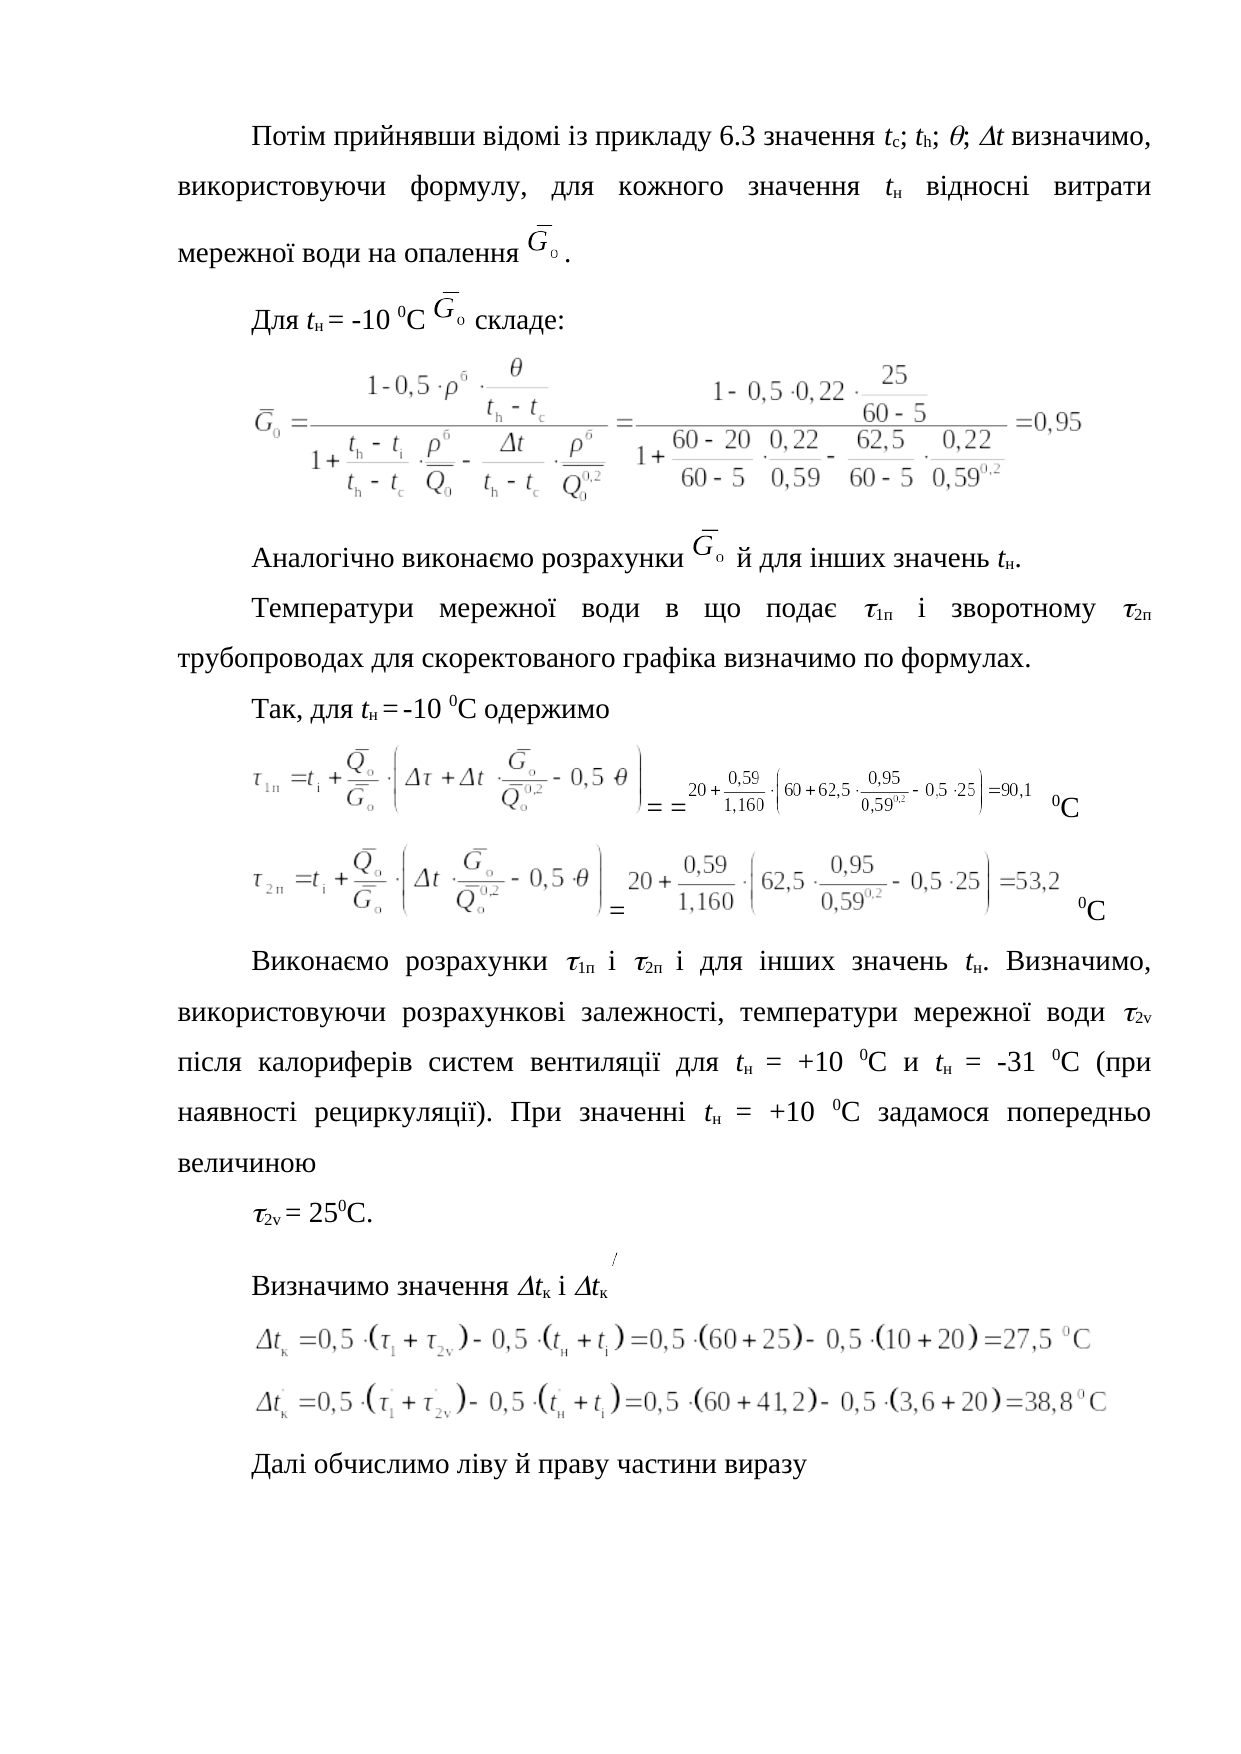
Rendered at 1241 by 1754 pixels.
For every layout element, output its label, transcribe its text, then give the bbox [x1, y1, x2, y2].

text Так, для tн = -10 0С одержимо [177, 691, 1152, 724]
text 2v = 250C. [177, 1195, 1152, 1229]
text Далі обчислимо ліву й праву частини виразу [177, 1447, 1152, 1480]
text Температури мережної води в що подає 1п і зворотному 2п трубопроводах для скоректованого графіка визначимо по формулах. [177, 590, 1152, 674]
text Визначимо значення tк і tк [177, 1246, 1152, 1302]
text Для tн = -10 0С складе: [177, 286, 1152, 336]
text = = 0С [177, 741, 1152, 824]
text Потім прийнявши відомі із прикладу 6.3 значення tc; th; ; t визначимо, використовуючи формулу, для кожного значення tн відносні витрати мережної води на опалення . [177, 118, 1152, 269]
text Виконаємо розрахунки 1п і 2п і для інших значень tн. Визначимо, використовуючи розрахункові залежності, температури мережної води 2v після калориферів систем вентиляції для tн = +10 0С и tн = -31 0С (при наявності рециркуляції). При значенні tн = +10 0С задамося попередньо величиною [177, 943, 1152, 1178]
text = 0С [177, 841, 1152, 927]
text Аналогічно виконаємо розрахунки й для інших значень tн. [177, 523, 1152, 573]
